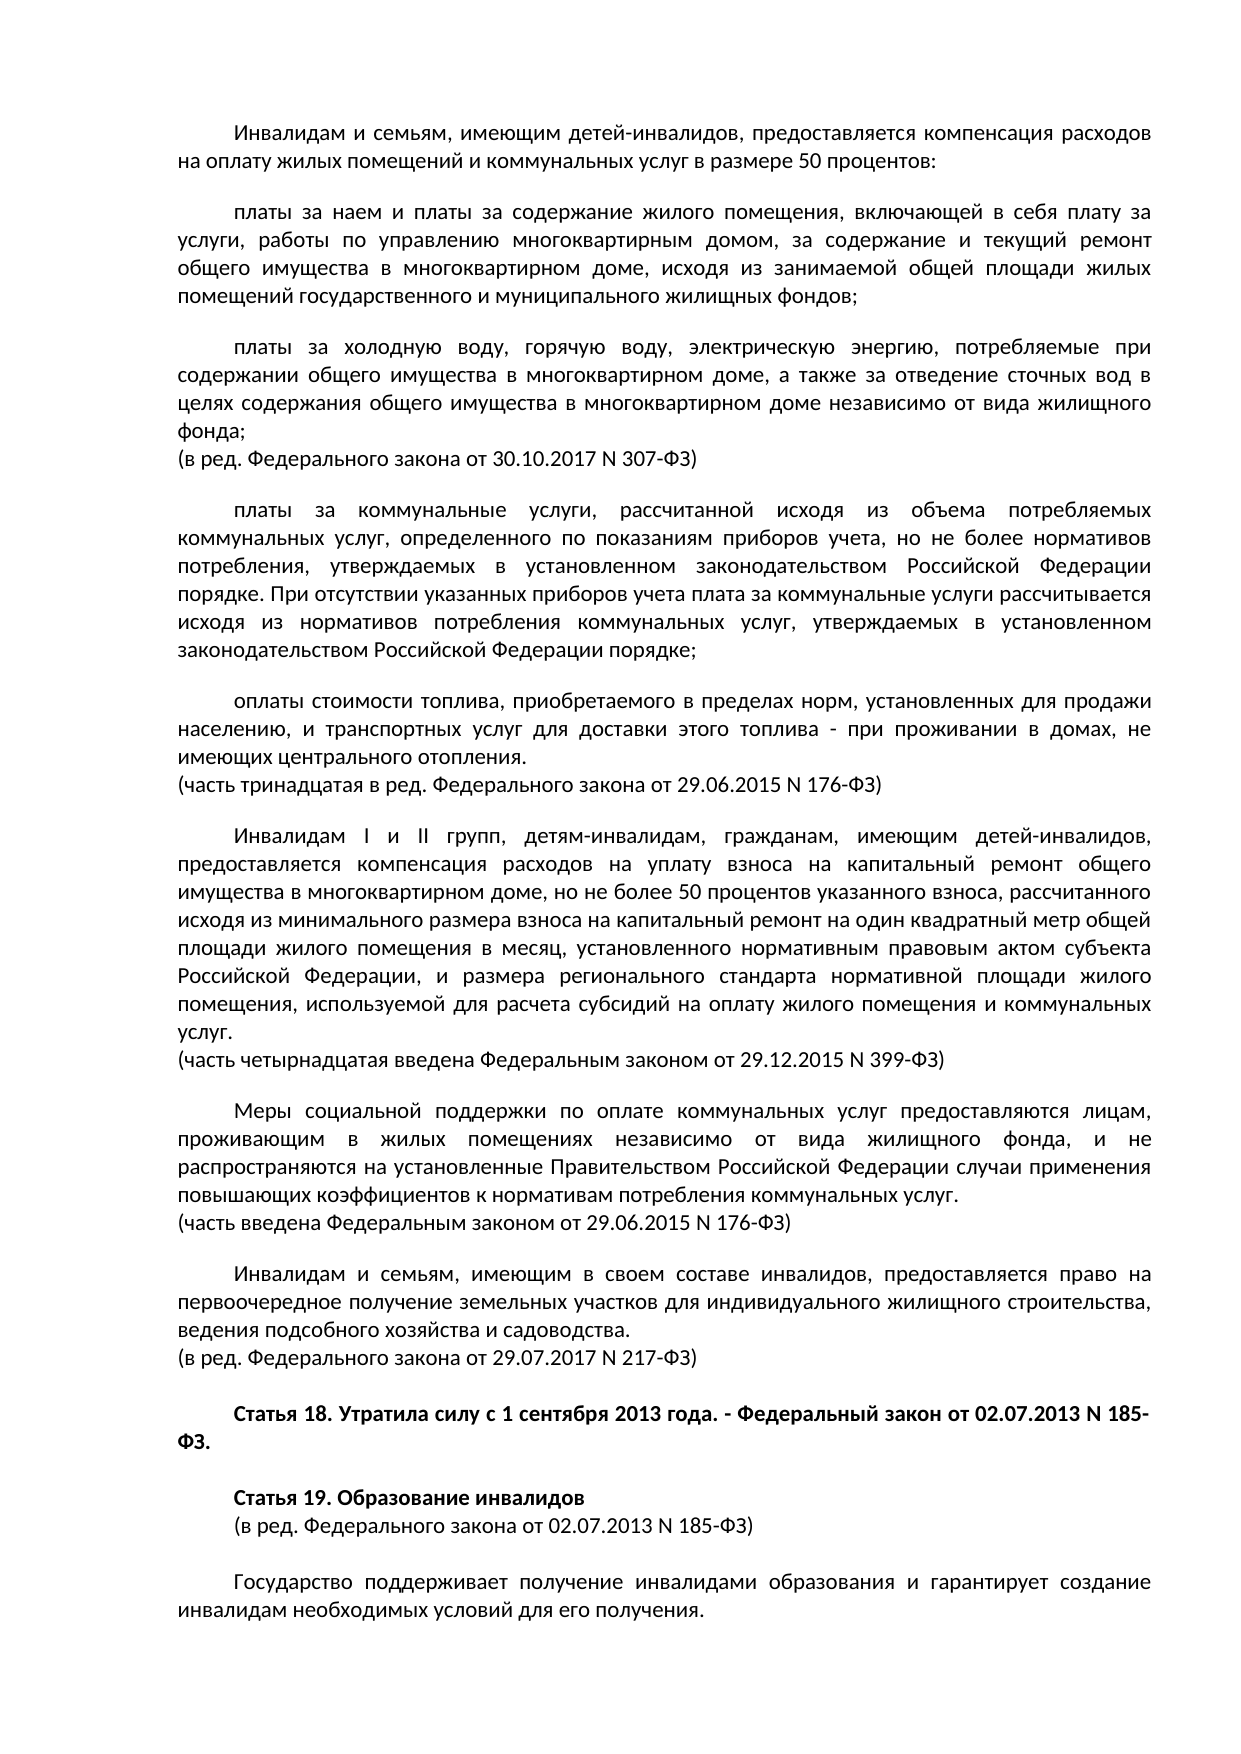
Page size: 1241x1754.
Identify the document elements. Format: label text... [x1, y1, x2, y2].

text Инвалидам и семьям, имеющим в своем составе инвалидов, предоставляется право на первоочередное получение земельных участков для индивидуального жилищного строительства, ведения подсобного хозяйства и садоводства. [177, 1259, 1152, 1343]
text (часть четырнадцатая введена Федеральным законом от 29.12.2015 N 399-ФЗ) [177, 1045, 1152, 1073]
text Государство поддерживает получение инвалидами образования и гарантирует создание инвалидам необходимых условий для его получения. [177, 1567, 1152, 1623]
text (в ред. Федерального закона от 30.10.2017 N 307-ФЗ) [177, 444, 1152, 472]
text платы за наем и платы за содержание жилого помещения, включающей в себя плату за услуги, работы по управлению многоквартирным домом, за содержание и текущий ремонт общего имущества в многоквартирном доме, исходя из занимаемой общей площади жилых помещений государственного и муниципального жилищных фондов; [177, 197, 1152, 309]
text (в ред. Федерального закона от 02.07.2013 N 185-ФЗ) [177, 1511, 1152, 1539]
text Инвалидам I и II групп, детям-инвалидам, гражданам, имеющим детей-инвалидов, предоставляется компенсация расходов на уплату взноса на капитальный ремонт общего имущества в многоквартирном доме, но не более 50 процентов указанного взноса, рассчитанного исходя из минимального размера взноса на капитальный ремонт на один квадратный метр общей площади жилого помещения в месяц, установленного нормативным правовым актом субъекта Российской Федерации, и размера регионального стандарта нормативной площади жилого помещения, используемой для расчета субсидий на оплату жилого помещения и коммунальных услуг. [177, 821, 1152, 1045]
text (часть введена Федеральным законом от 29.06.2015 N 176-ФЗ) [177, 1208, 1152, 1236]
text (часть тринадцатая в ред. Федерального закона от 29.06.2015 N 176-ФЗ) [177, 770, 1152, 798]
text оплаты стоимости топлива, приобретаемого в пределах норм, установленных для продажи населению, и транспортных услуг для доставки этого топлива - при проживании в домах, не имеющих центрального отопления. [177, 686, 1152, 770]
text платы за коммунальные услуги, рассчитанной исходя из объема потребляемых коммунальных услуг, определенного по показаниям приборов учета, но не более нормативов потребления, утверждаемых в установленном законодательством Российской Федерации порядке. При отсутствии указанных приборов учета плата за коммунальные услуги рассчитывается исходя из нормативов потребления коммунальных услуг, утверждаемых в установленном законодательством Российской Федерации порядке; [177, 495, 1152, 663]
title Статья 19. Образование инвалидов [177, 1483, 1152, 1511]
text (в ред. Федерального закона от 29.07.2017 N 217-ФЗ) [177, 1343, 1152, 1371]
text Меры социальной поддержки по оплате коммунальных услуг предоставляются лицам, проживающим в жилых помещениях независимо от вида жилищного фонда, и не распространяются на установленные Правительством Российской Федерации случаи применения повышающих коэффициентов к нормативам потребления коммунальных услуг. [177, 1096, 1152, 1208]
text Инвалидам и семьям, имеющим детей-инвалидов, предоставляется компенсация расходов на оплату жилых помещений и коммунальных услуг в размере 50 процентов: [177, 118, 1152, 174]
title Статья 18. Утратила силу с 1 сентября 2013 года. - Федеральный закон от 02.07.2013 N 185-ФЗ. [177, 1399, 1152, 1455]
text платы за холодную воду, горячую воду, электрическую энергию, потребляемые при содержании общего имущества в многоквартирном доме, а также за отведение сточных вод в целях содержания общего имущества в многоквартирном доме независимо от вида жилищного фонда; [177, 332, 1152, 444]
